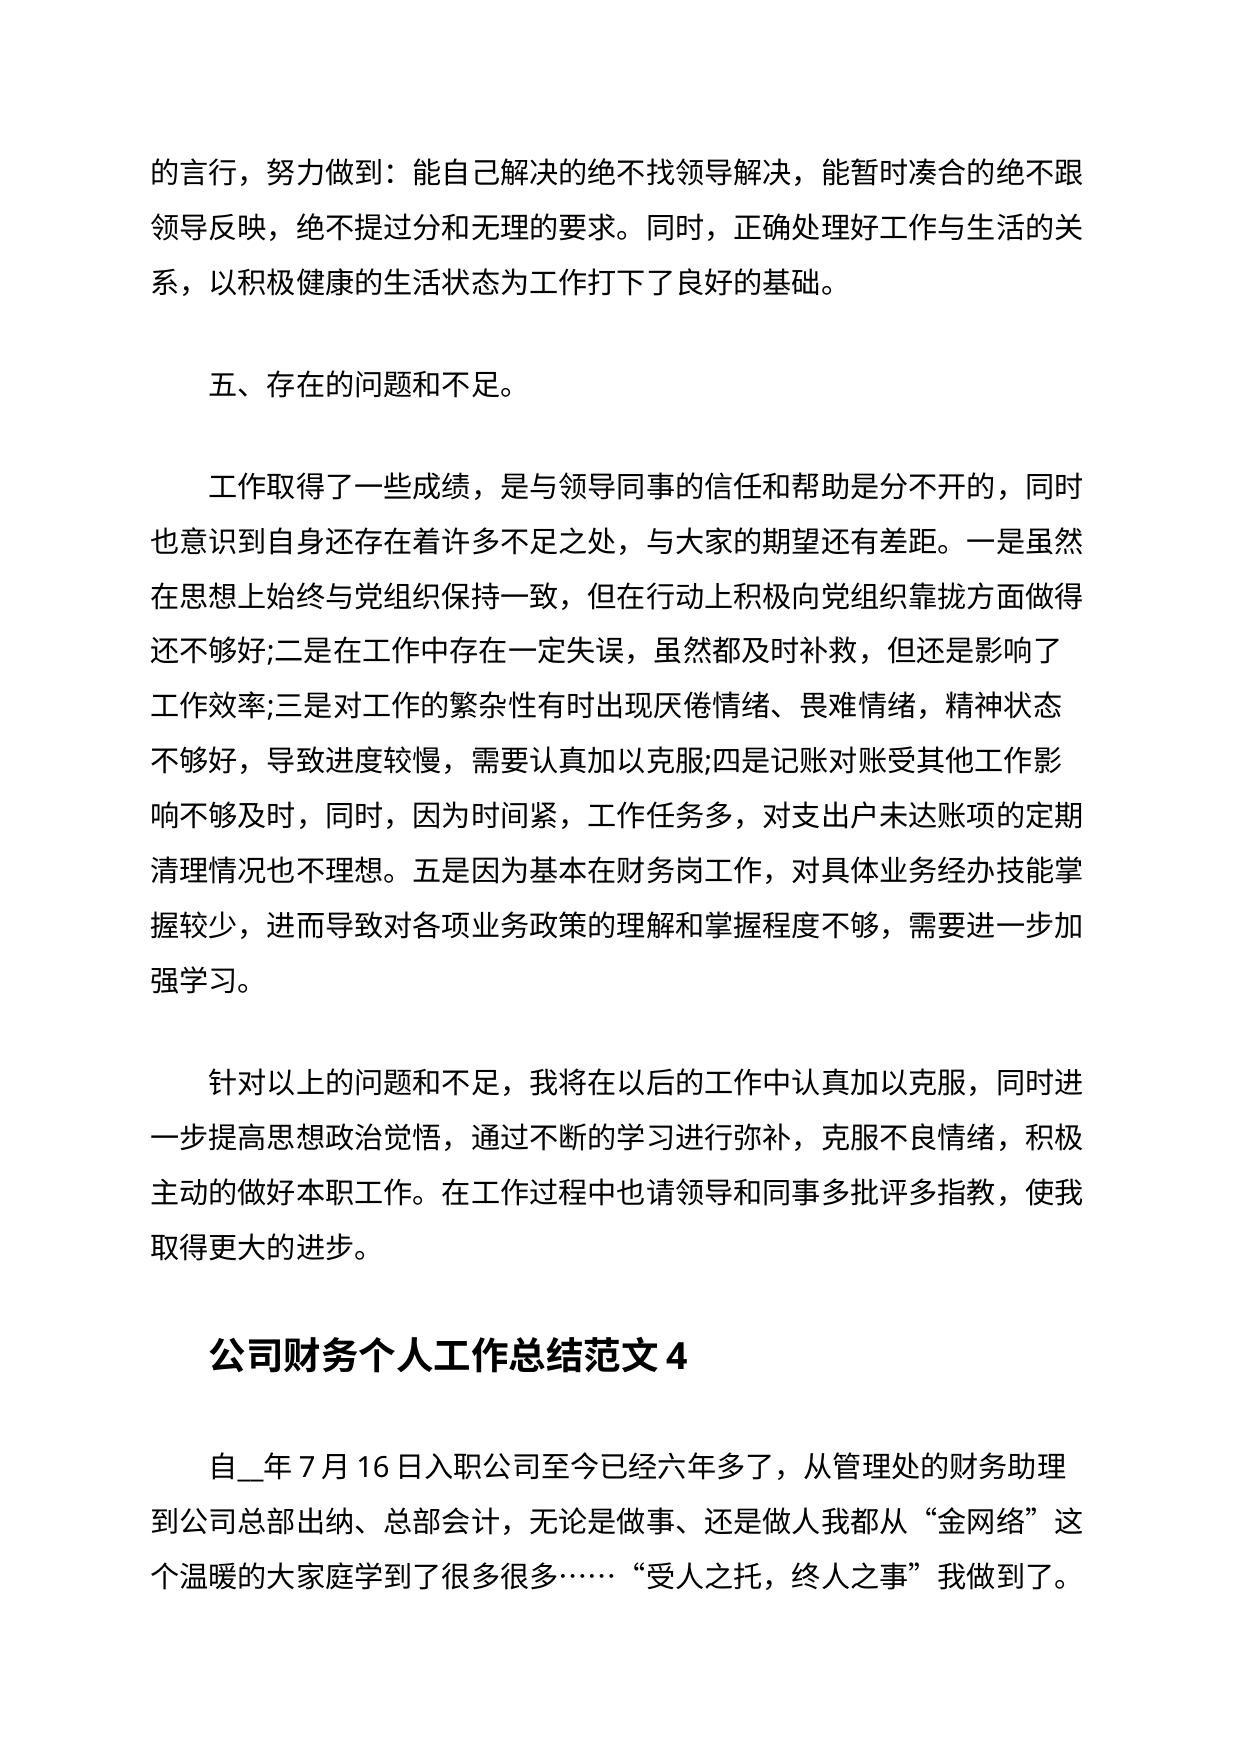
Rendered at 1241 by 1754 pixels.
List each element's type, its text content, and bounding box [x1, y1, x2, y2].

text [150, 150, 1090, 302]
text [150, 1443, 1090, 1596]
text 公司财务个人工作总结范文4 [150, 1326, 1090, 1380]
text 工作取得了一些成绩，是与领导同事的信任和帮助是分不开的，同时也意识到自身还存在着许多不足之处，与大家的期望还有差距。一是虽然在思想上始终与党组织保持一致，但在行动上积极向党组织靠拢方面做得还不够好;二是在工作中存在一定失误，虽然都及时补救，但还是影响了工作效率;三是对工作的繁杂性有时出现厌倦情绪、畏难情绪，精神状态不够好，导致进度较慢，需要认真加以克服;四是记账对账受其他工作影响不够及时，同时，因为时间紧，工作任务多，对支出户未达账项的定期清理情况也不理想。五是因为基本在财务岗工作，对具体业务经办技能掌握较少，进而导致对各项业务政策的理解和掌握程度不够，需要进一步加强学习。 [150, 463, 1090, 1000]
text 针对以上的问题和不足，我将在以后的工作中认真加以克服，同时进一步提高思想政治觉悟，通过不断的学习进行弥补，克服不良情绪，积极主动的做好本职工作。在工作过程中也请领导和同事多批评多指教，使我取得更大的进步。 [150, 1059, 1090, 1266]
text 五、存在的问题和不足。 [150, 362, 1090, 404]
